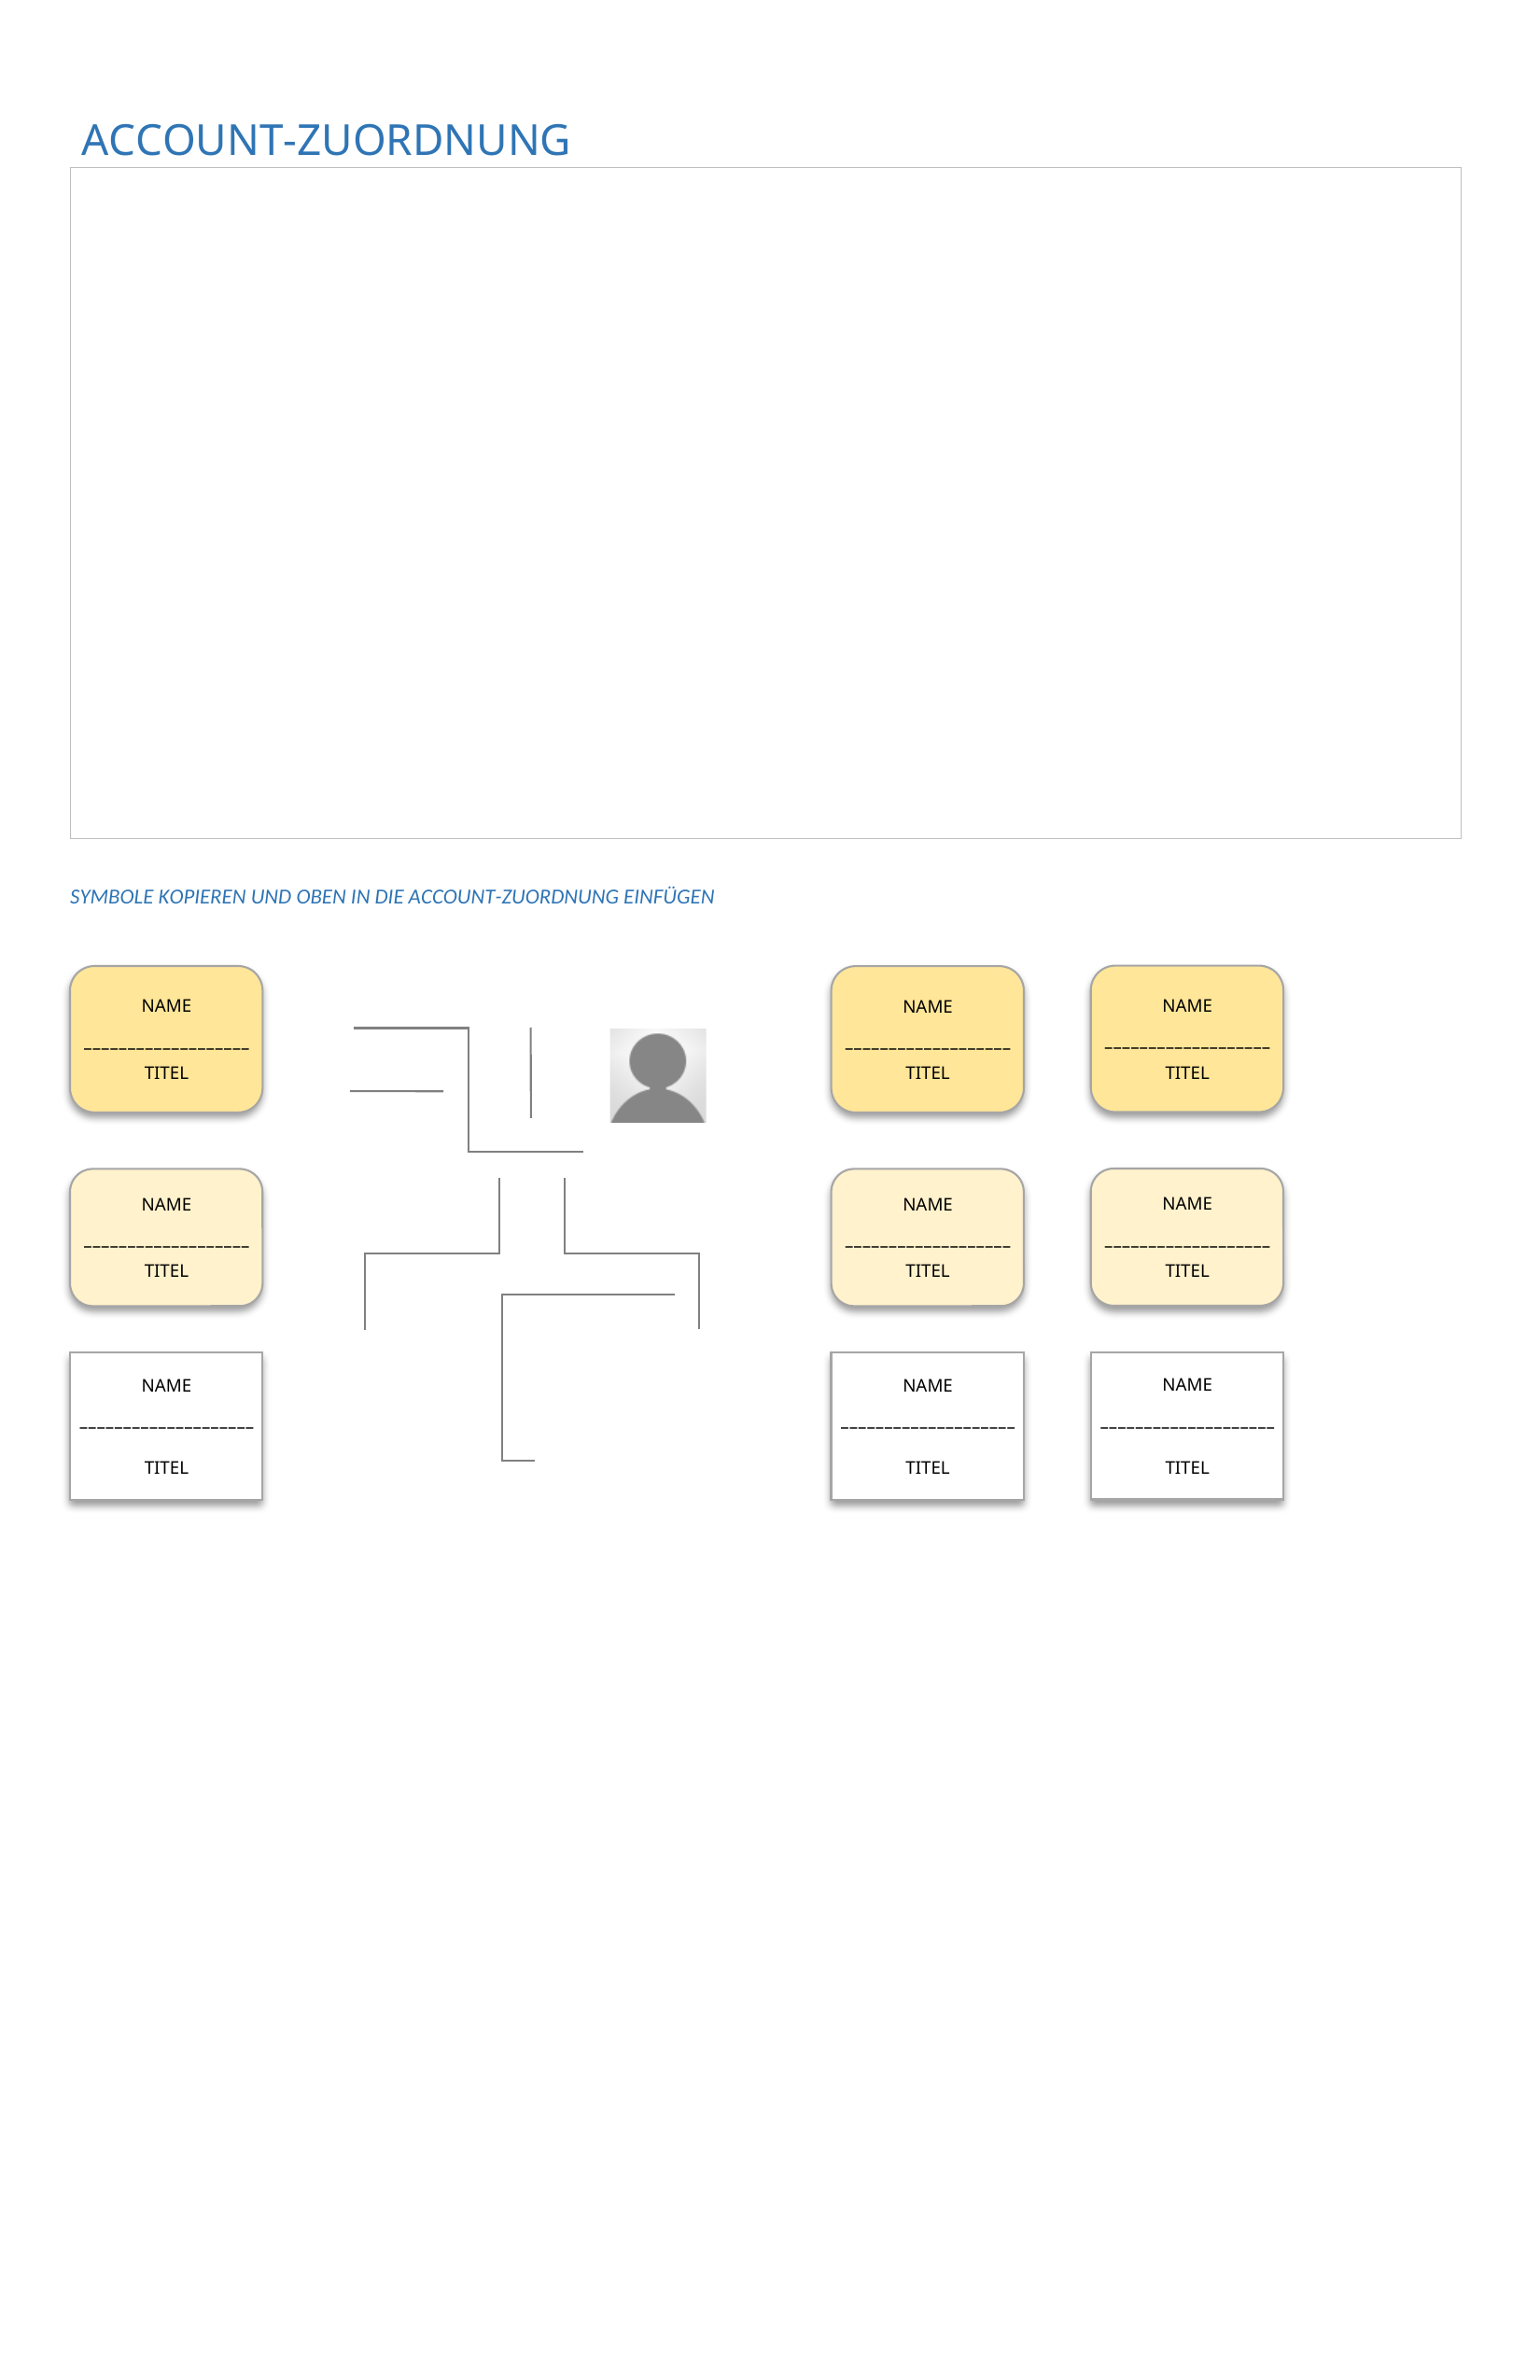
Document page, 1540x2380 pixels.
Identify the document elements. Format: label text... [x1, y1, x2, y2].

table_cell [71, 168, 1461, 838]
picture [609, 1029, 707, 1123]
table_header ACCOUNT-ZUORDNUNG [71, 70, 1462, 167]
text SYMBOLE KOPIEREN UND OBEN IN DIE ACCOUNT-ZUORDNUNG EINFÜGEN [70, 883, 1470, 909]
